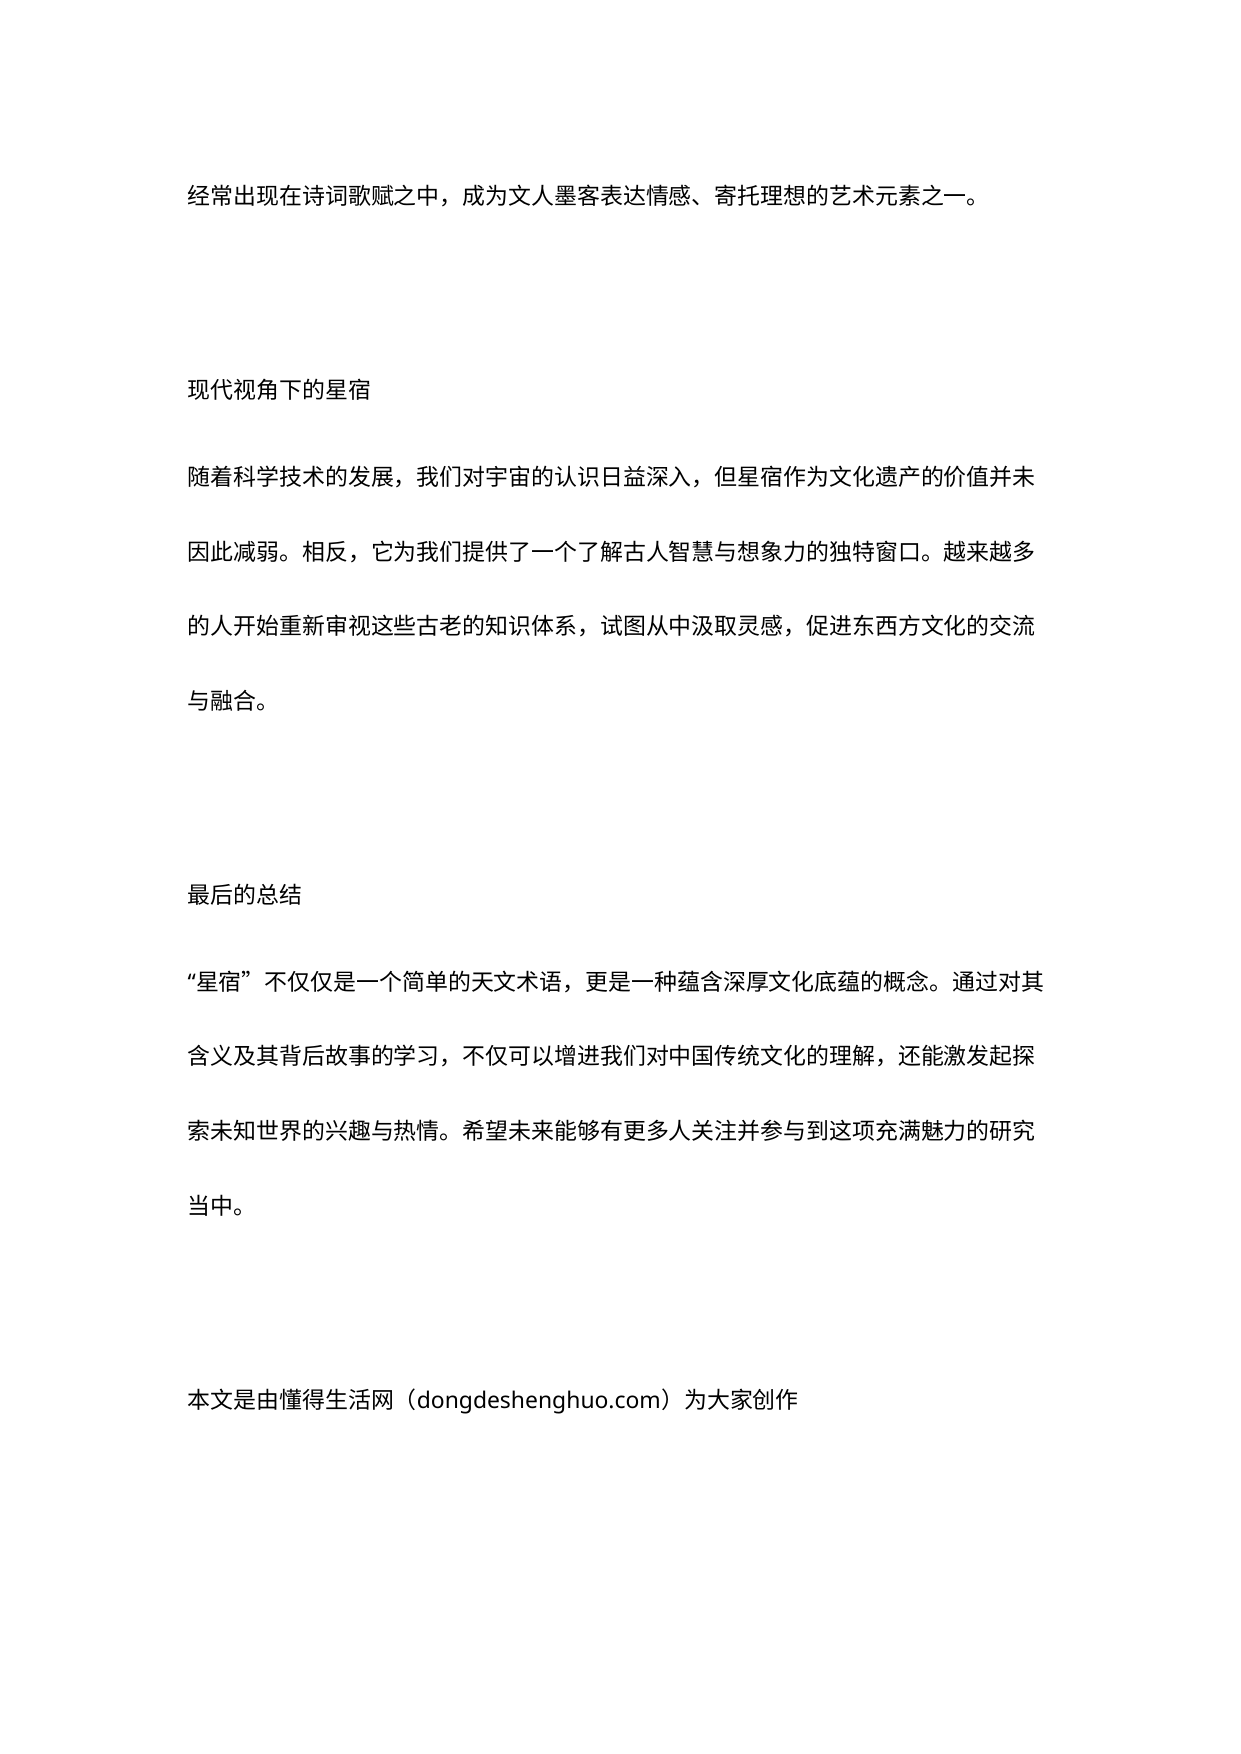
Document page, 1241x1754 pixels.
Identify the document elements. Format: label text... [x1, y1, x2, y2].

text 最后的总结 [187, 861, 1053, 926]
text “星宿”不仅仅是一个简单的天文术语，更是一种蕴含深厚文化底蕴的概念。通过对其含义及其背后故事的学习，不仅可以增进我们对中国传统文化的理解，还能激发起探索未知世界的兴趣与热情。希望未来能够有更多人关注并参与到这项充满魅力的研究当中。 [187, 948, 1053, 1237]
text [187, 162, 1053, 227]
text 现代视角下的星宿 [187, 356, 1053, 421]
text 随着科学技术的发展，我们对宇宙的认识日益深入，但星宿作为文化遗产的价值并未因此减弱。相反，它为我们提供了一个了解古人智慧与想象力的独特窗口。越来越多的人开始重新审视这些古老的知识体系，试图从中汲取灵感，促进东西方文化的交流与融合。 [187, 443, 1053, 732]
text 本文是由懂得生活网（dongdeshenghuo.com）为大家创作 [187, 1366, 1053, 1431]
